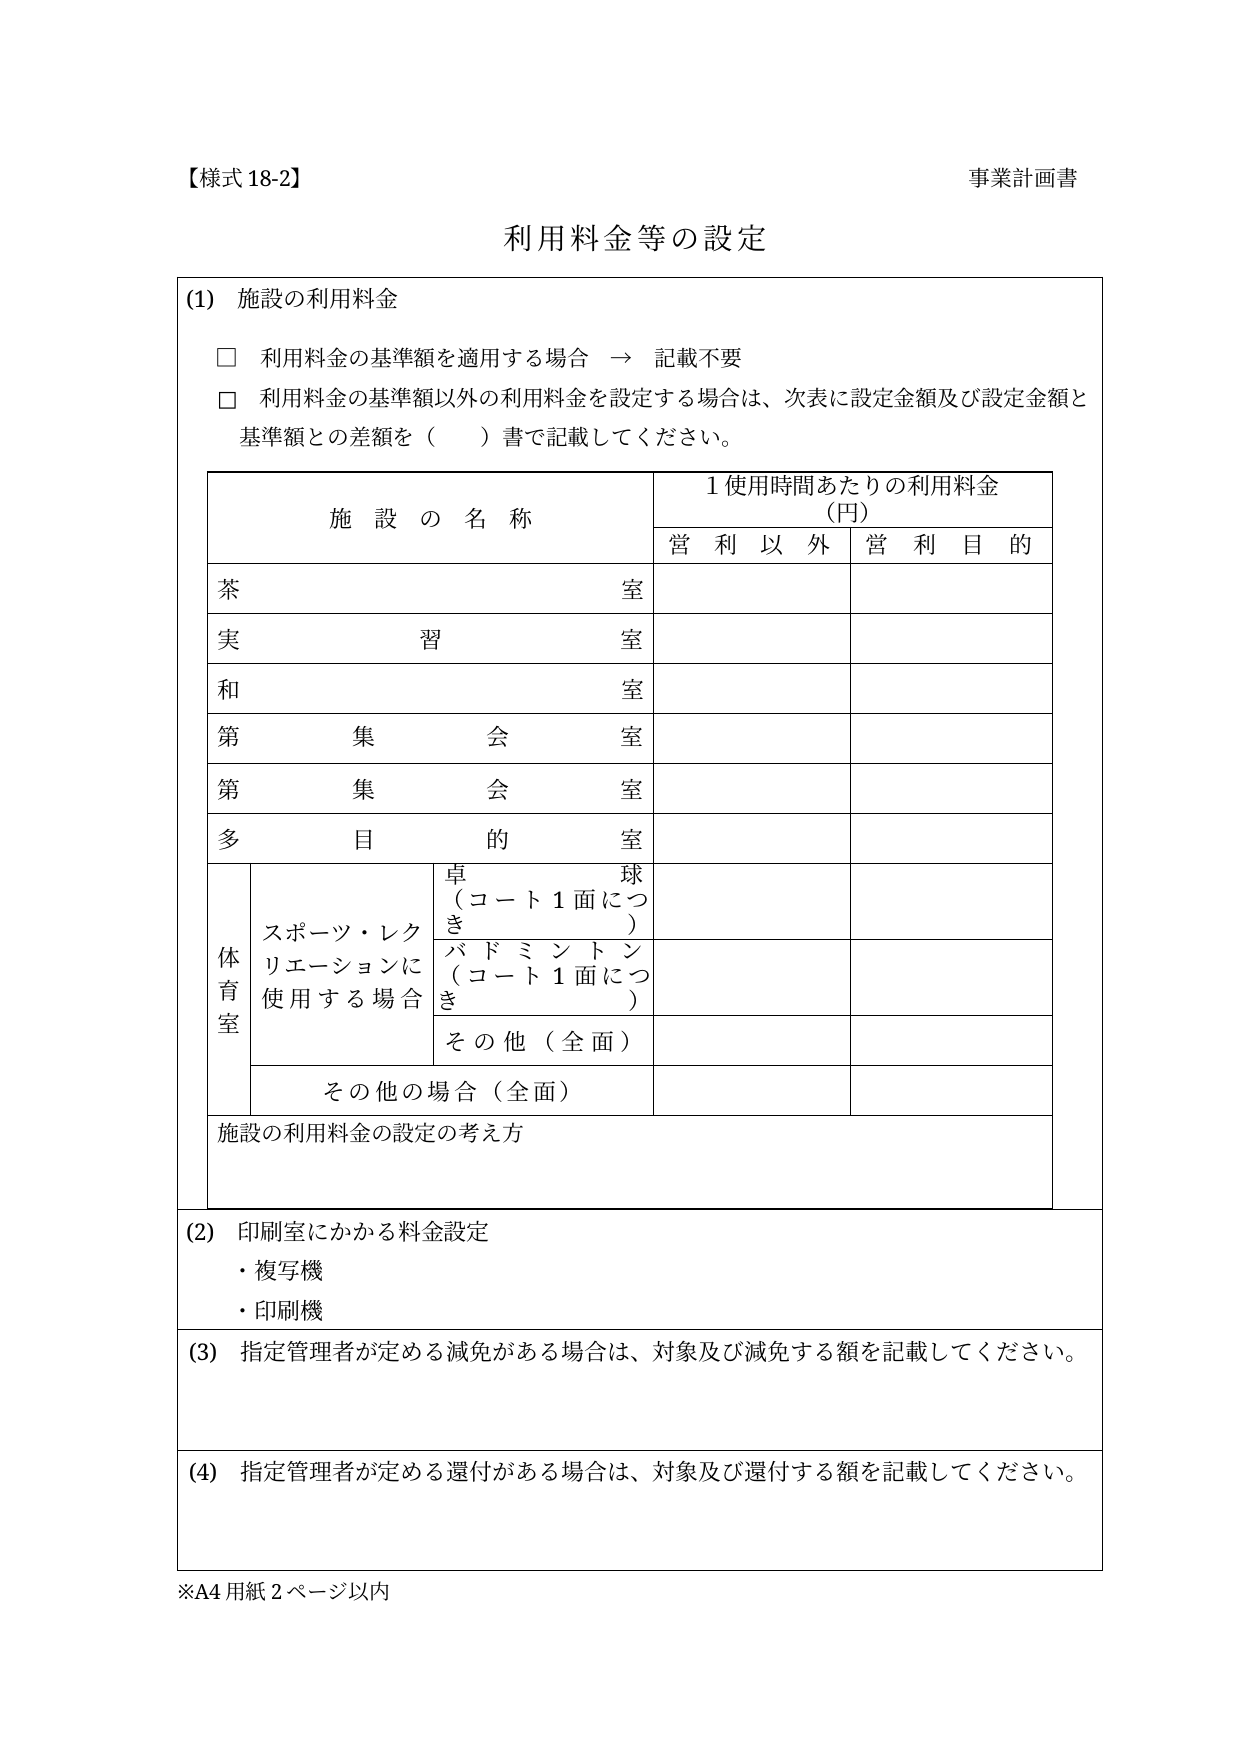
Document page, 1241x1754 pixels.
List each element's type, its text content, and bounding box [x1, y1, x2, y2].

table_cell (3) 指定管理者が定める減免がある場合は、対象及び減免する額を記載してください。 [178, 1330, 1102, 1449]
table_header (1) 施設の利用料金 □ 利用料金の基準額を適用する場合 → 記載不要 □ 利用料金の基準額以外の利用料金を設定する場合は、次表に設定金額及び設定金額と基準額との差額を（ ）書で記載してください。 [178, 278, 1102, 1209]
text 利用料金等の設定 [177, 197, 1092, 277]
text 【様式18-2】 事業計画書 [177, 157, 1092, 197]
text ※A4用紙2ページ以内 [177, 1571, 1092, 1610]
table_cell (2) 印刷室にかかる料金設定 ・複写機 ・印刷機 [178, 1210, 1102, 1329]
table_cell (4) 指定管理者が定める還付がある場合は、対象及び還付する額を記載してください。 [178, 1451, 1102, 1569]
